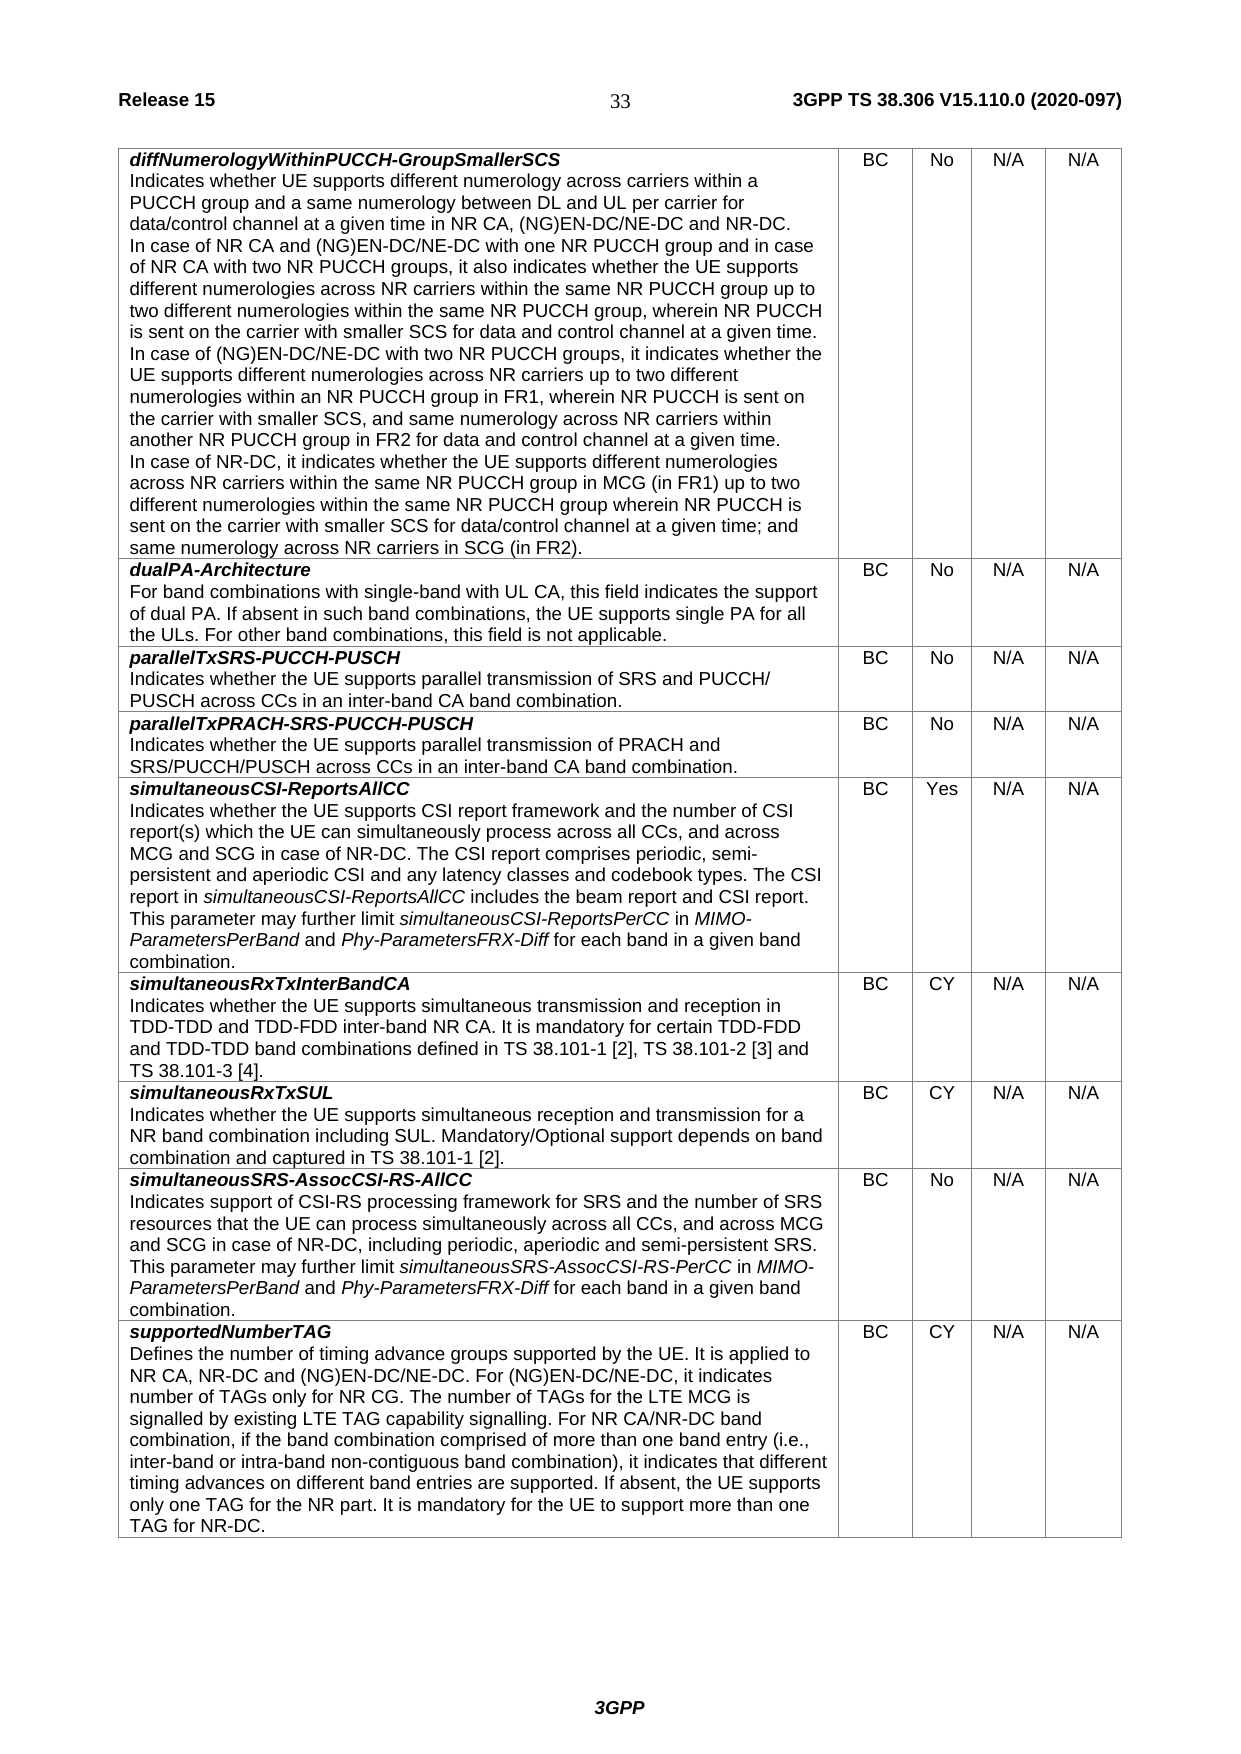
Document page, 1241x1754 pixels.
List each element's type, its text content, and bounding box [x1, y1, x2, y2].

table_cell N/A [972, 559, 1045, 646]
table_cell No [913, 559, 971, 646]
table_cell BC [839, 559, 912, 646]
table_cell BC [839, 1082, 912, 1168]
table_cell BC [839, 712, 912, 777]
table_cell BC [839, 1321, 912, 1537]
table_cell BC [839, 1169, 912, 1320]
table_cell parallelTxSRS-PUCCH-PUSCH Indicates whether the UE supports parallel transmission of SRS and PUCCH/ PUSCH across CCs in an inter-band CA band combination. [119, 647, 838, 711]
table_cell N/A [972, 1321, 1045, 1537]
table_cell N/A [972, 149, 1045, 558]
table_cell N/A [972, 647, 1045, 711]
table_cell CY [913, 973, 971, 1081]
table_cell supportedNumberTAG Defines the number of timing advance groups supported by the UE. It is applied to NR CA, NR-DC and (NG)EN-DC/NE-DC. For (NG)EN-DC/NE-DC, it indicates number of TAGs only for NR CG. The number of TAGs for the LTE MCG is signalled by existing LTE TAG capability signalling. For NR CA/NR-DC band combination, if the band combination comprised of more than one band entry (i.e., inter-band or intra-band non-contiguous band combination), it indicates that different timing advances on different band entries are supported. If absent, the UE supports only one TAG for the NR part. It is mandatory for the UE to support more than one TAG for NR-DC. [119, 1321, 838, 1537]
table_cell N/A [1046, 712, 1121, 777]
table_cell N/A [1046, 973, 1121, 1081]
table_cell simultaneousRxTxInterBandCA Indicates whether the UE supports simultaneous transmission and reception in TDD-TDD and TDD-FDD inter-band NR CA. It is mandatory for certain TDD-FDD and TDD-TDD band combinations defined in TS 38.101-1 [2], TS 38.101-2 [3] and TS 38.101-3 [4]. [119, 973, 838, 1081]
table_cell Yes [913, 778, 971, 972]
table_cell N/A [972, 712, 1045, 777]
table_cell parallelTxPRACH-SRS-PUCCH-PUSCH Indicates whether the UE supports parallel transmission of PRACH and SRS/PUCCH/PUSCH across CCs in an inter-band CA band combination. [119, 712, 838, 777]
table_cell No [913, 712, 971, 777]
table_cell simultaneousSRS-AssocCSI-RS-AllCC Indicates support of CSI-RS processing framework for SRS and the number of SRS resources that the UE can process simultaneously across all CCs, and across MCG and SCG in case of NR-DC, including periodic, aperiodic and semi-persistent SRS. This parameter may further limit simultaneousSRS-AssocCSI-RS-PerCC in MIMO-ParametersPerBand and Phy-ParametersFRX-Diff for each band in a given band combination. [119, 1169, 838, 1320]
table_cell CY [913, 1082, 971, 1168]
table_cell N/A [1046, 1169, 1121, 1320]
table_cell N/A [1046, 1321, 1121, 1537]
table_cell N/A [1046, 149, 1121, 558]
table_cell CY [913, 1321, 971, 1537]
table_cell N/A [972, 778, 1045, 972]
table_cell No [913, 1169, 971, 1320]
table_cell No [913, 647, 971, 711]
table_cell N/A [1046, 778, 1121, 972]
table_cell N/A [1046, 559, 1121, 646]
table_cell BC [839, 778, 912, 972]
table_cell N/A [1046, 647, 1121, 711]
table_cell dualPA-Architecture For band combinations with single-band with UL CA, this field indicates the support of dual PA. If absent in such band combinations, the UE supports single PA for all the ULs. For other band combinations, this field is not applicable. [119, 559, 838, 646]
table_cell N/A [972, 973, 1045, 1081]
table_cell BC [839, 149, 912, 558]
table_cell N/A [1046, 1082, 1121, 1168]
table_cell diffNumerologyWithinPUCCH-GroupSmallerSCS Indicates whether UE supports different numerology across carriers within a PUCCH group and a same numerology between DL and UL per carrier for data/control channel at a given time in NR CA, (NG)EN-DC/NE-DC and NR-DC. In case of NR CA and (NG)EN-DC/NE-DC with one NR PUCCH group and in case of NR CA with two NR PUCCH groups, it also indicates whether the UE supports different numerologies across NR carriers within the same NR PUCCH group up to two different numerologies within the same NR PUCCH group, wherein NR PUCCH is sent on the carrier with smaller SCS for data and control channel at a given time. In case of (NG)EN-DC/NE-DC with two NR PUCCH groups, it indicates whether the UE supports different numerologies across NR carriers up to two different numerologies within an NR PUCCH group in FR1, wherein NR PUCCH is sent on the carrier with smaller SCS, and same numerology across NR carriers within another NR PUCCH group in FR2 for data and control channel at a given time. In case of NR-DC, it indicates whether the UE supports different numerologies across NR carriers within the same NR PUCCH group in MCG (in FR1) up to two different numerologies within the same NR PUCCH group wherein NR PUCCH is sent on the carrier with smaller SCS for data/control channel at a given time; and same numerology across NR carriers in SCG (in FR2). [119, 149, 838, 558]
table_cell BC [839, 973, 912, 1081]
table_cell N/A [972, 1169, 1045, 1320]
table_cell simultaneousRxTxSUL Indicates whether the UE supports simultaneous reception and transmission for a NR band combination including SUL. Mandatory/Optional support depends on band combination and captured in TS 38.101-1 [2]. [119, 1082, 838, 1168]
table_cell BC [839, 647, 912, 711]
table_cell simultaneousCSI-ReportsAllCC Indicates whether the UE supports CSI report framework and the number of CSI report(s) which the UE can simultaneously process across all CCs, and across MCG and SCG in case of NR-DC. The CSI report comprises periodic, semi-persistent and aperiodic CSI and any latency classes and codebook types. The CSI report in simultaneousCSI-ReportsAllCC includes the beam report and CSI report. This parameter may further limit simultaneousCSI-ReportsPerCC in MIMO-ParametersPerBand and Phy-ParametersFRX-Diff for each band in a given band combination. [119, 778, 838, 972]
table_cell No [913, 149, 971, 558]
table_cell N/A [972, 1082, 1045, 1168]
